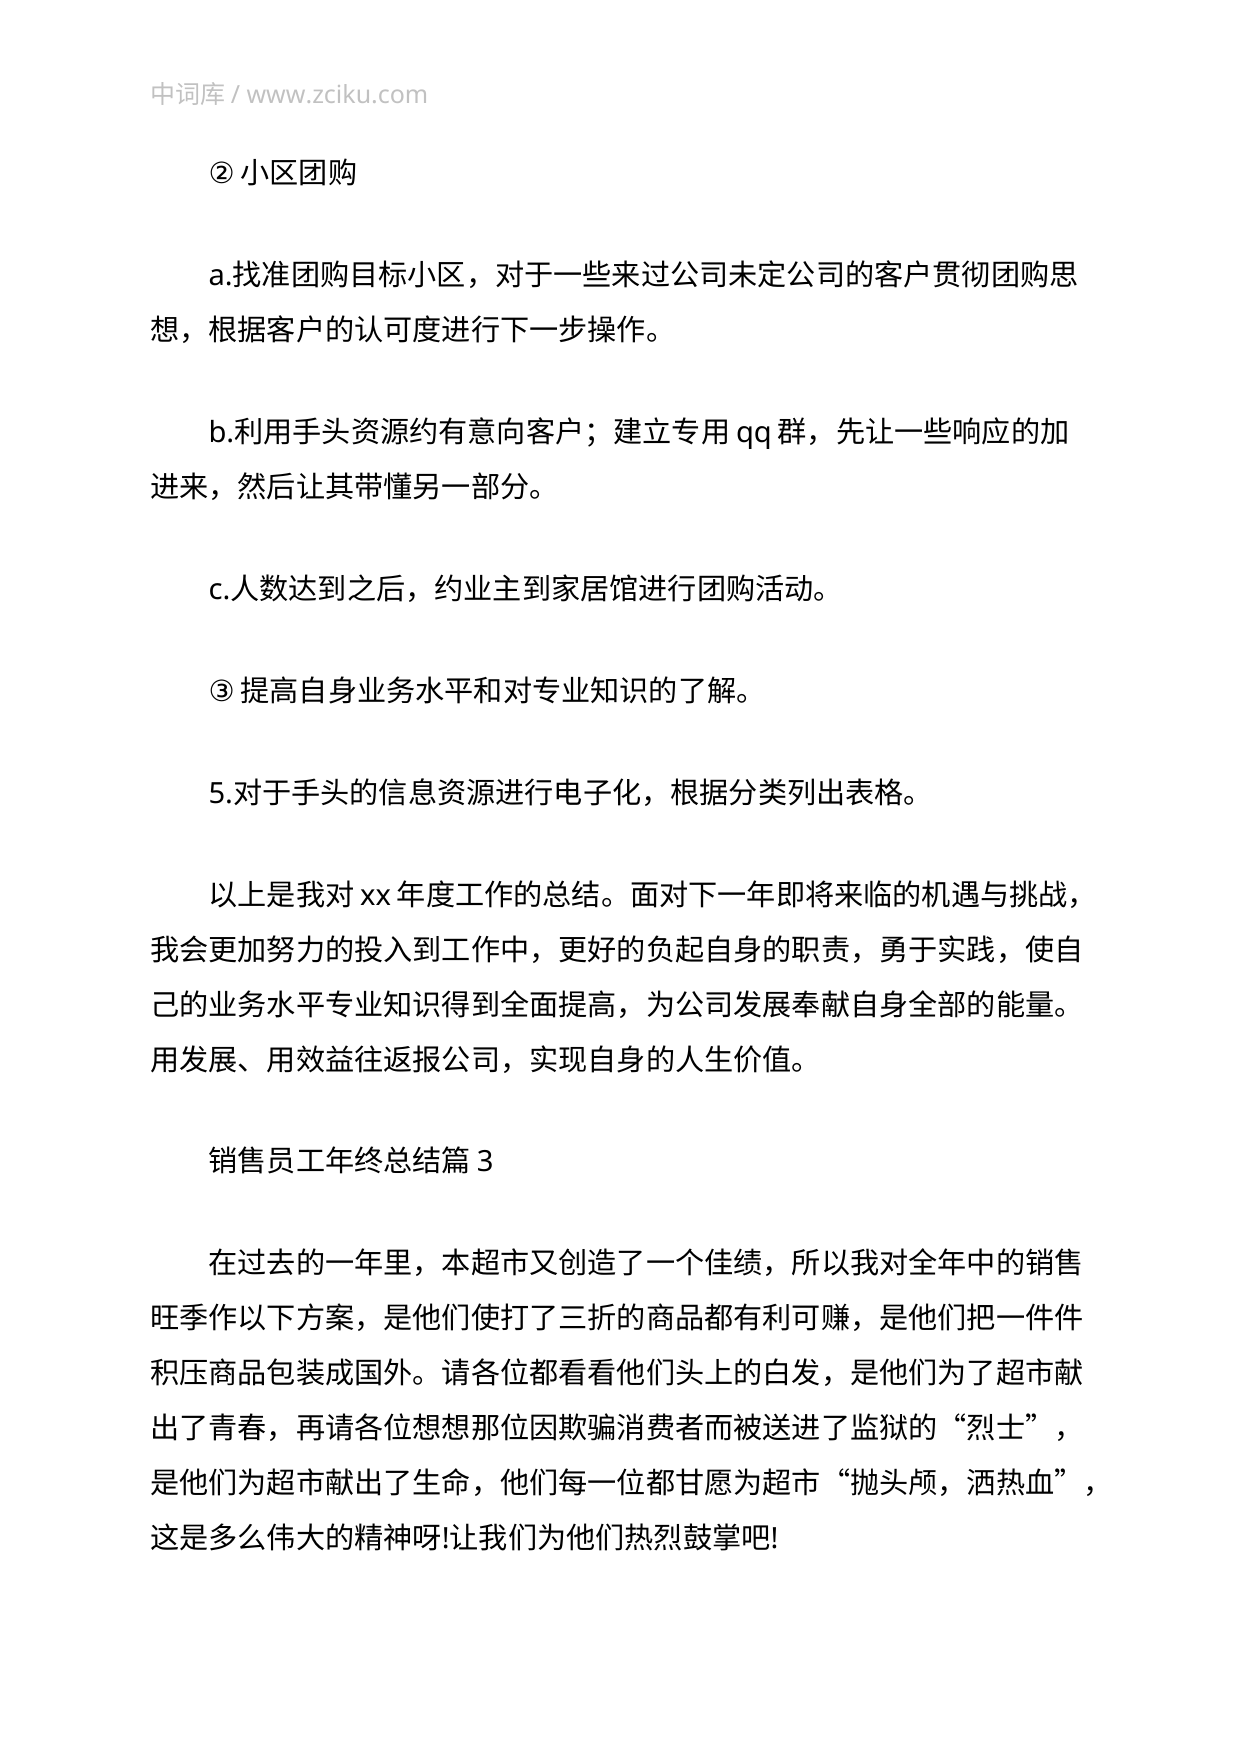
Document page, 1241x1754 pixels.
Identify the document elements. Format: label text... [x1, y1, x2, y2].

text 销售员工年终总结篇3 [150, 1138, 1090, 1180]
text c.人数达到之后，约业主到家居馆进行团购活动。 [150, 566, 1090, 608]
text 5.对于手头的信息资源进行电子化，根据分类列出表格。 [150, 769, 1090, 812]
text ③提高自身业务水平和对专业知识的了解。 [150, 667, 1090, 710]
text b.利用手头资源约有意向客户；建立专用qq群，先让一些响应的加进来，然后让其带懂另一部分。 [150, 409, 1090, 506]
text 以上是我对xx年度工作的总结。面对下一年即将来临的机遇与挑战，我会更加努力的投入到工作中，更好的负起自身的职责，勇于实践，使自己的业务水平专业知识得到全面提高，为公司发展奉献自身全部的能量。用发展、用效益往返报公司，实现自身的人生价值。 [150, 871, 1090, 1078]
text a.找准团购目标小区，对于一些来过公司未定公司的客户贯彻团购思想，根据客户的认可度进行下一步操作。 [150, 252, 1090, 349]
text 在过去的一年里，本超市又创造了一个佳绩，所以我对全年中的销售旺季作以下方案，是他们使打了三折的商品都有利可赚，是他们把一件件积压商品包装成国外。请各位都看看他们头上的白发，是他们为了超市献出了青春，再请各位想想那位因欺骗消费者而被送进了监狱的“烈士”，是他们为超市献出了生命，他们每一位都甘愿为超市“抛头颅，洒热血”，这是多么伟大的精神呀!让我们为他们热烈鼓掌吧! [150, 1240, 1090, 1557]
text ②小区团购 [150, 150, 1090, 192]
